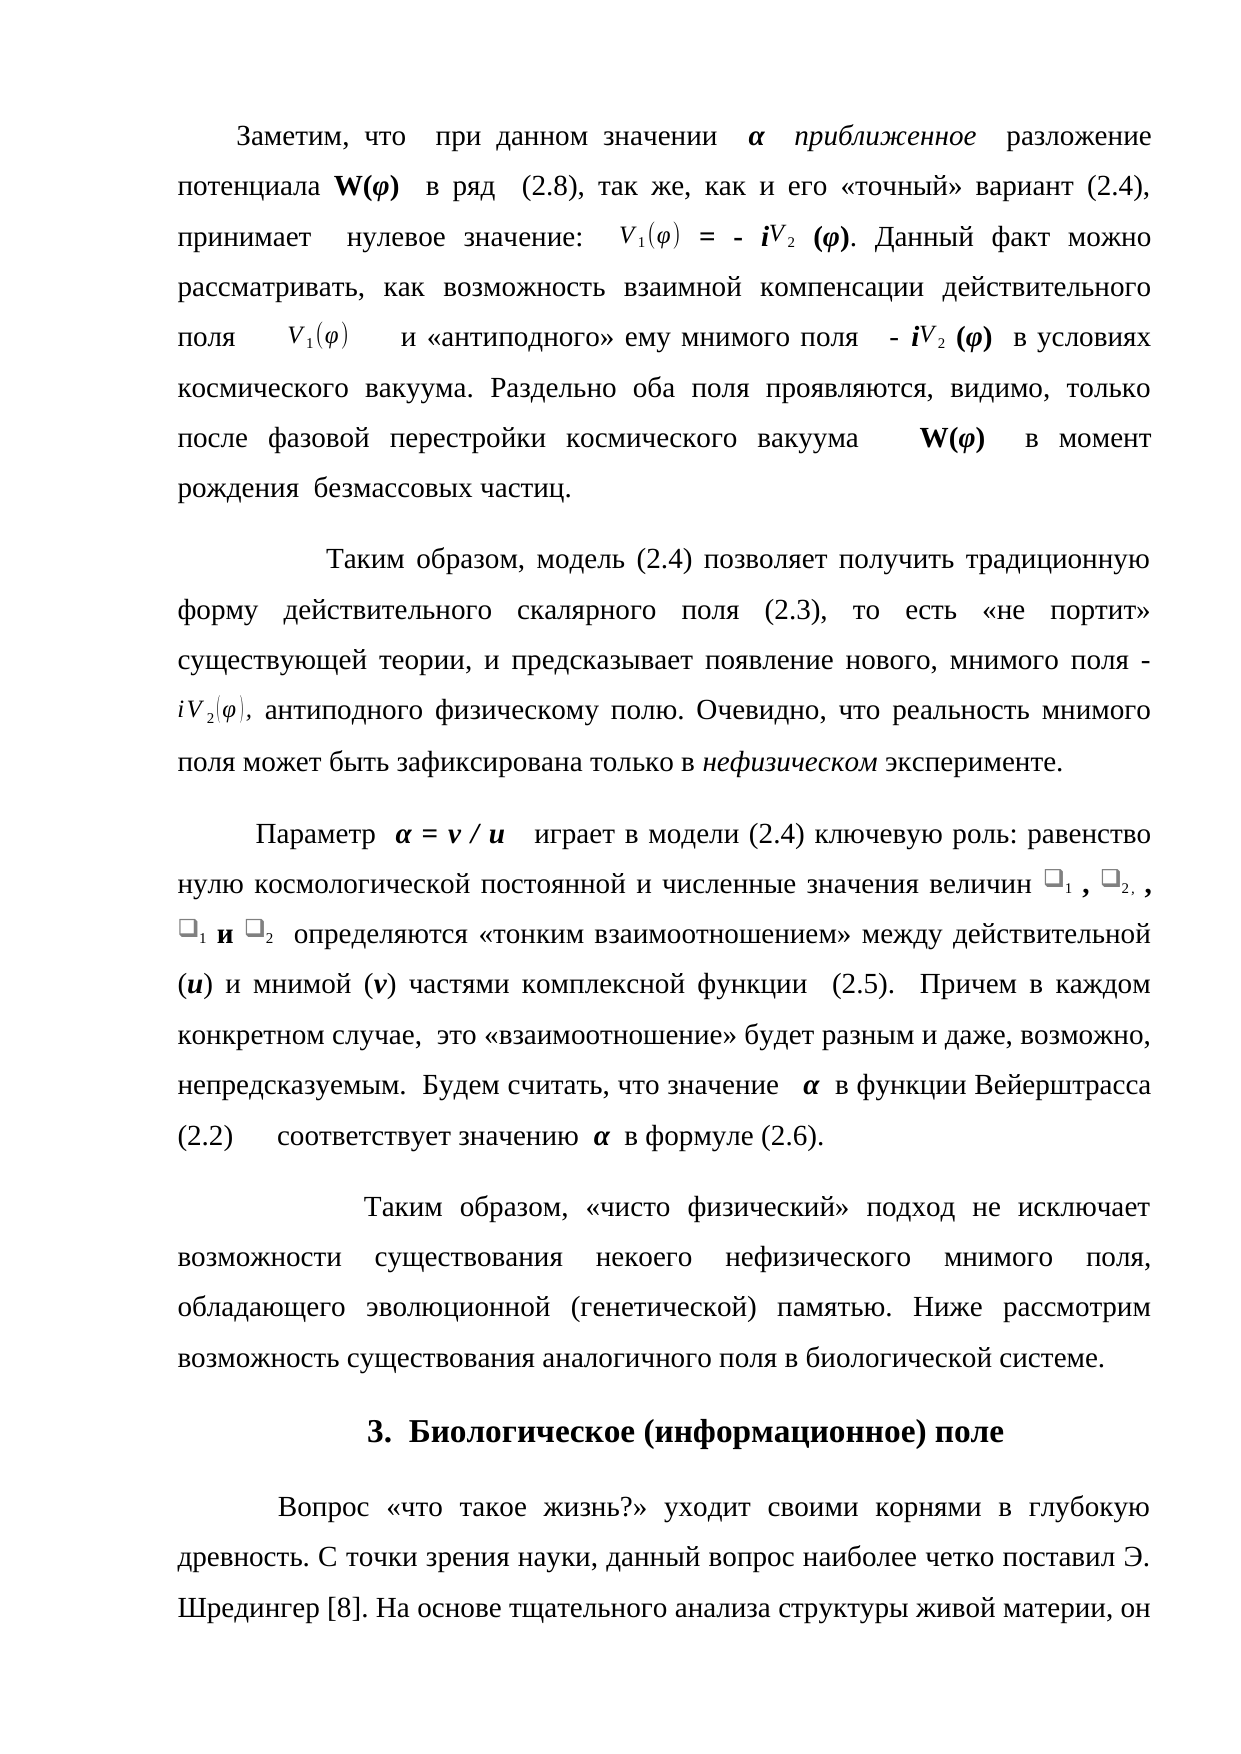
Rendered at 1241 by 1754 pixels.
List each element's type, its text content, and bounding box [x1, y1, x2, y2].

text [177, 1489, 1152, 1623]
text Таким образом, «чисто физический» подход не исключает возможности существования некоего нефизического мнимого поля, обладающего эволюционной (генетической) памятью. Ниже рассмотрим возможность существования аналогичного поля в биологической системе. [177, 1189, 1152, 1373]
text Заметим, что при данном значении α приближенное разложение потенциала W(φ) в ряд (2.8), так же, как и его «точный» вариант (2.4), принимает нулевое значение: = - i (φ). Данный факт можно рассматривать, как возможность взаимной компенсации действительного поля и «антиподного» ему мнимого поля - i (φ) в условиях космического вакуума. Раздельно оба поля проявляются, видимо, только после фазовой перестройки космического вакуума W(φ) в момент рождения безмассовых частиц. [133, 118, 1152, 504]
text Параметр α = v / u играет в модели (2.4) ключевую роль: равенство нулю космологической постоянной и численные значения величин , , и определяются «тонким взаимоотношением» между действительной (u) и мнимой (v) частями комплексной функции (2.5). Причем в каждом конкретном случае, это «взаимоотношение» будет разным и даже, возможно, непредсказуемым. Будем считать, что значение α в функции Вейерштрасса (2.2) соответствует значению α в формуле (2.6). [177, 816, 1152, 1151]
text 3. Биологическое (информационное) поле [177, 1411, 1152, 1449]
text Таким образом, модель (2.4) позволяет получить традиционную форму действительного скалярного поля (2.3), то есть «не портит» существующей теории, и предсказывает появление нового, мнимого поля - антиподного физическому полю. Очевидно, что реальность мнимого поля может быть зафиксирована только в нефизическом эксперименте. [177, 541, 1152, 778]
